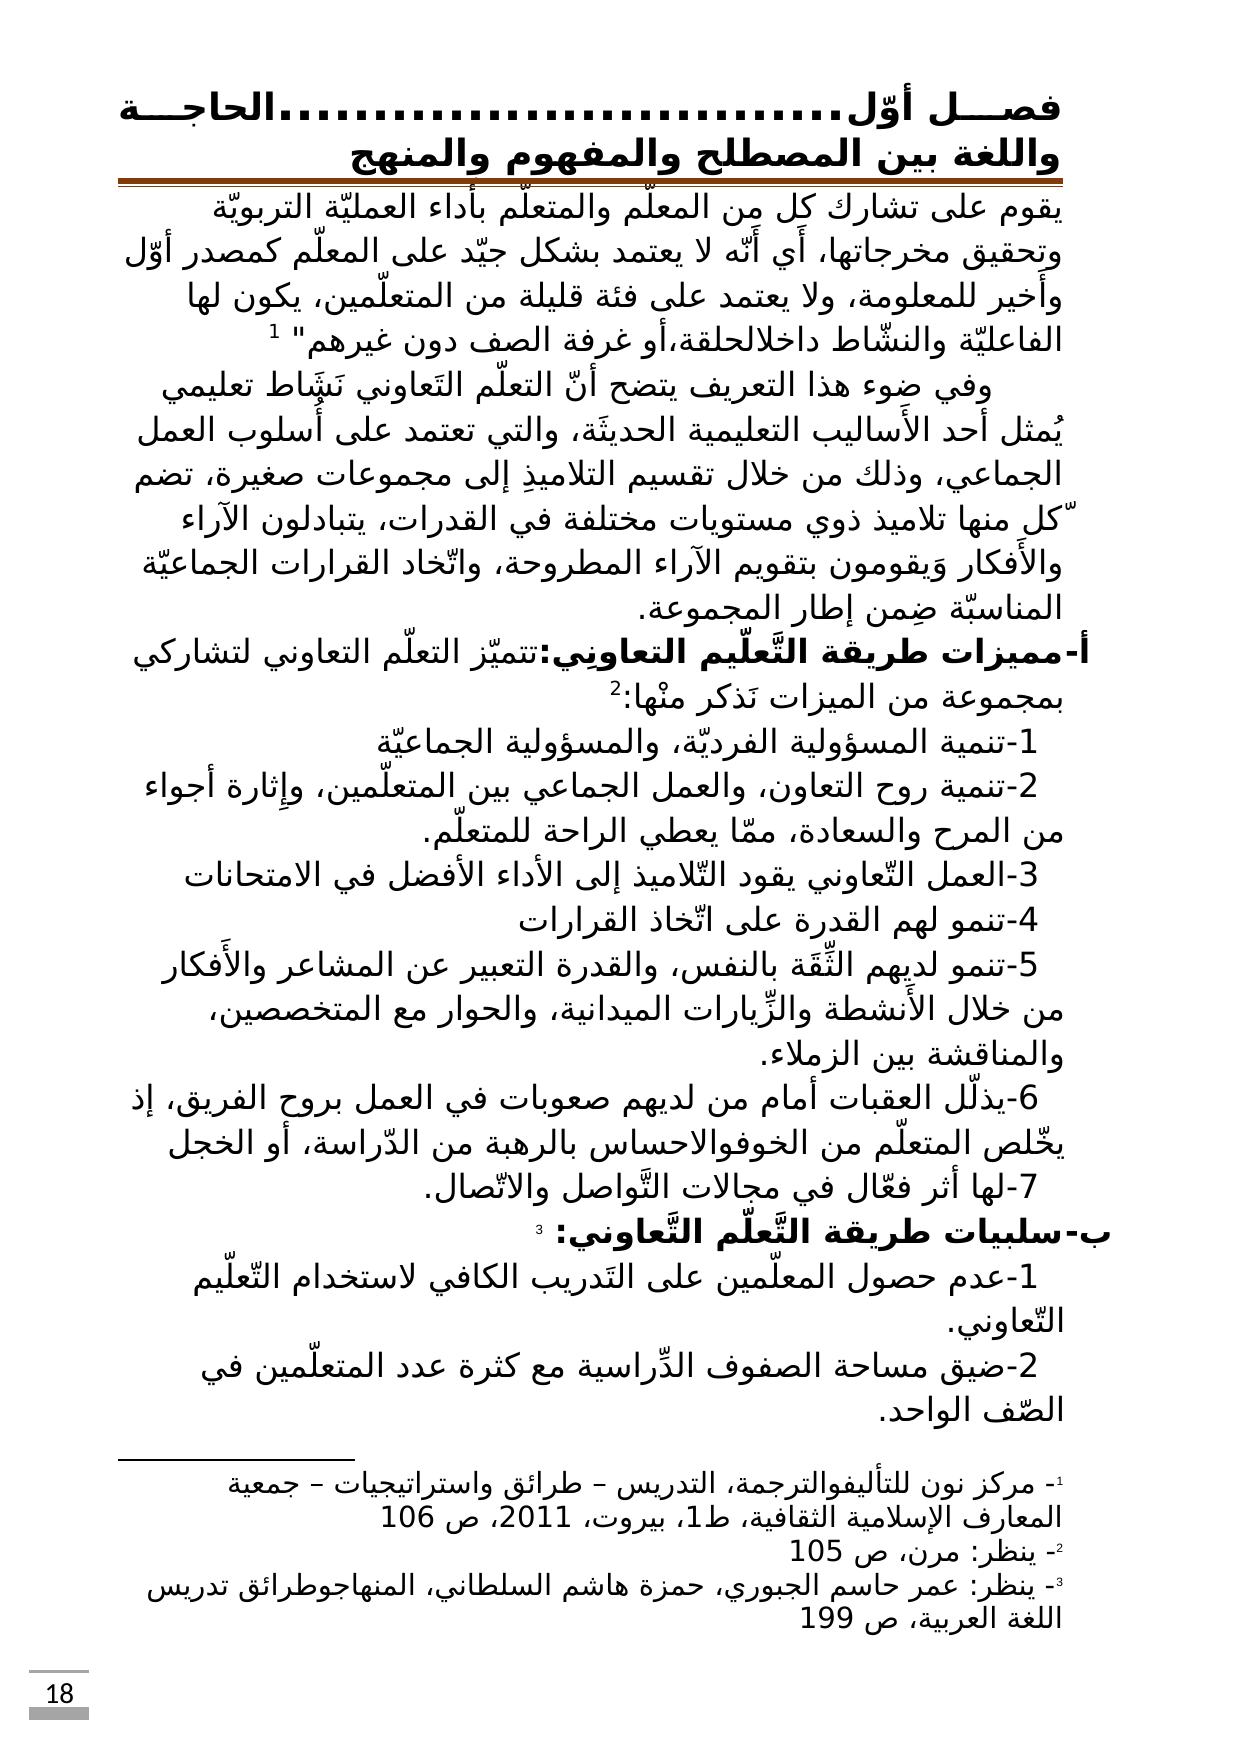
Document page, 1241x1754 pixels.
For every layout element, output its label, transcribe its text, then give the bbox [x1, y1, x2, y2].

list يذلّل العقبات أمام من لديهم صعوبات في العمل بروح الفريق، إذ يخّلص المتعلّم من الخوفوالاحساس بالرهبة من الدّراسة، أو الخجل [118, 1079, 1065, 1162]
list عدم حصول المعلّمين على التَدريب الكافي لاستخدام التّعلّيم التّعاوني. [118, 1257, 1065, 1341]
list تنمو لهم القدرة على اتّخاذ القرارات [118, 901, 1065, 939]
list تنمية روح التعاون، والعمل الجماعي بين المتعلّمين، وإِثارة أجواء من المرح والسعادة، ممّا يعطي الراحة للمتعلّم. [118, 767, 1065, 850]
list تنمية المسؤولية الفرديّة، والمسؤولية الجماعيّة [118, 722, 1065, 761]
list ضيق مساحة الصفوف الدِّراسية مع كثرة عدد المتعلّمين في الصّف الواحد. [118, 1346, 1065, 1430]
list سلبيات طريقة التَّعلّم التَّعاوني: [118, 1213, 1065, 1251]
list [118, 187, 1063, 360]
list العمل التّعاوني يقود التّلاميذ إلى الأداء الأفضل في الامتحانات [118, 856, 1065, 895]
list مميزات طريقة التَّعلّيم التعاونِي:تتميّز التعلّم التعاوني لتشاركي بمجموعة من الميزات نَذكر منْها: [118, 633, 1065, 716]
list وفي ضوء هذا التعريف يتضح أنّ التعلّم التَعاوني نَشَاط تعليمي يُمثل أحد الأَساليب التعليمية الحديثَة، والتي تعتمد على أُسلوب العمل الجماعي، وذلك من خلال تقسيم التلاميذِ إلى مجموعات صغيرة، تضم ّكل منها تلاميذ ذوي مستويات مختلفة في القدرات، يتبادلون الآراء والأَفكار وَيقومون بتقويم الآراء المطروحة، واتّخاد القرارات الجماعيّة المناسبّة ضِمن إطار المجموعة. [118, 366, 1063, 627]
list تنمو لديهم الثِّقَة بالنفس، والقدرة التعبير عن المشاعر والأَفكار من خلال الأَنشطة والزِّيارات الميدانية، والحوار مع المتخصصين، والمناقشة بين الزملاء. [118, 945, 1065, 1073]
list لها أثر فعّال في مجالات التَّواصل والاتّصال. [118, 1168, 1065, 1207]
